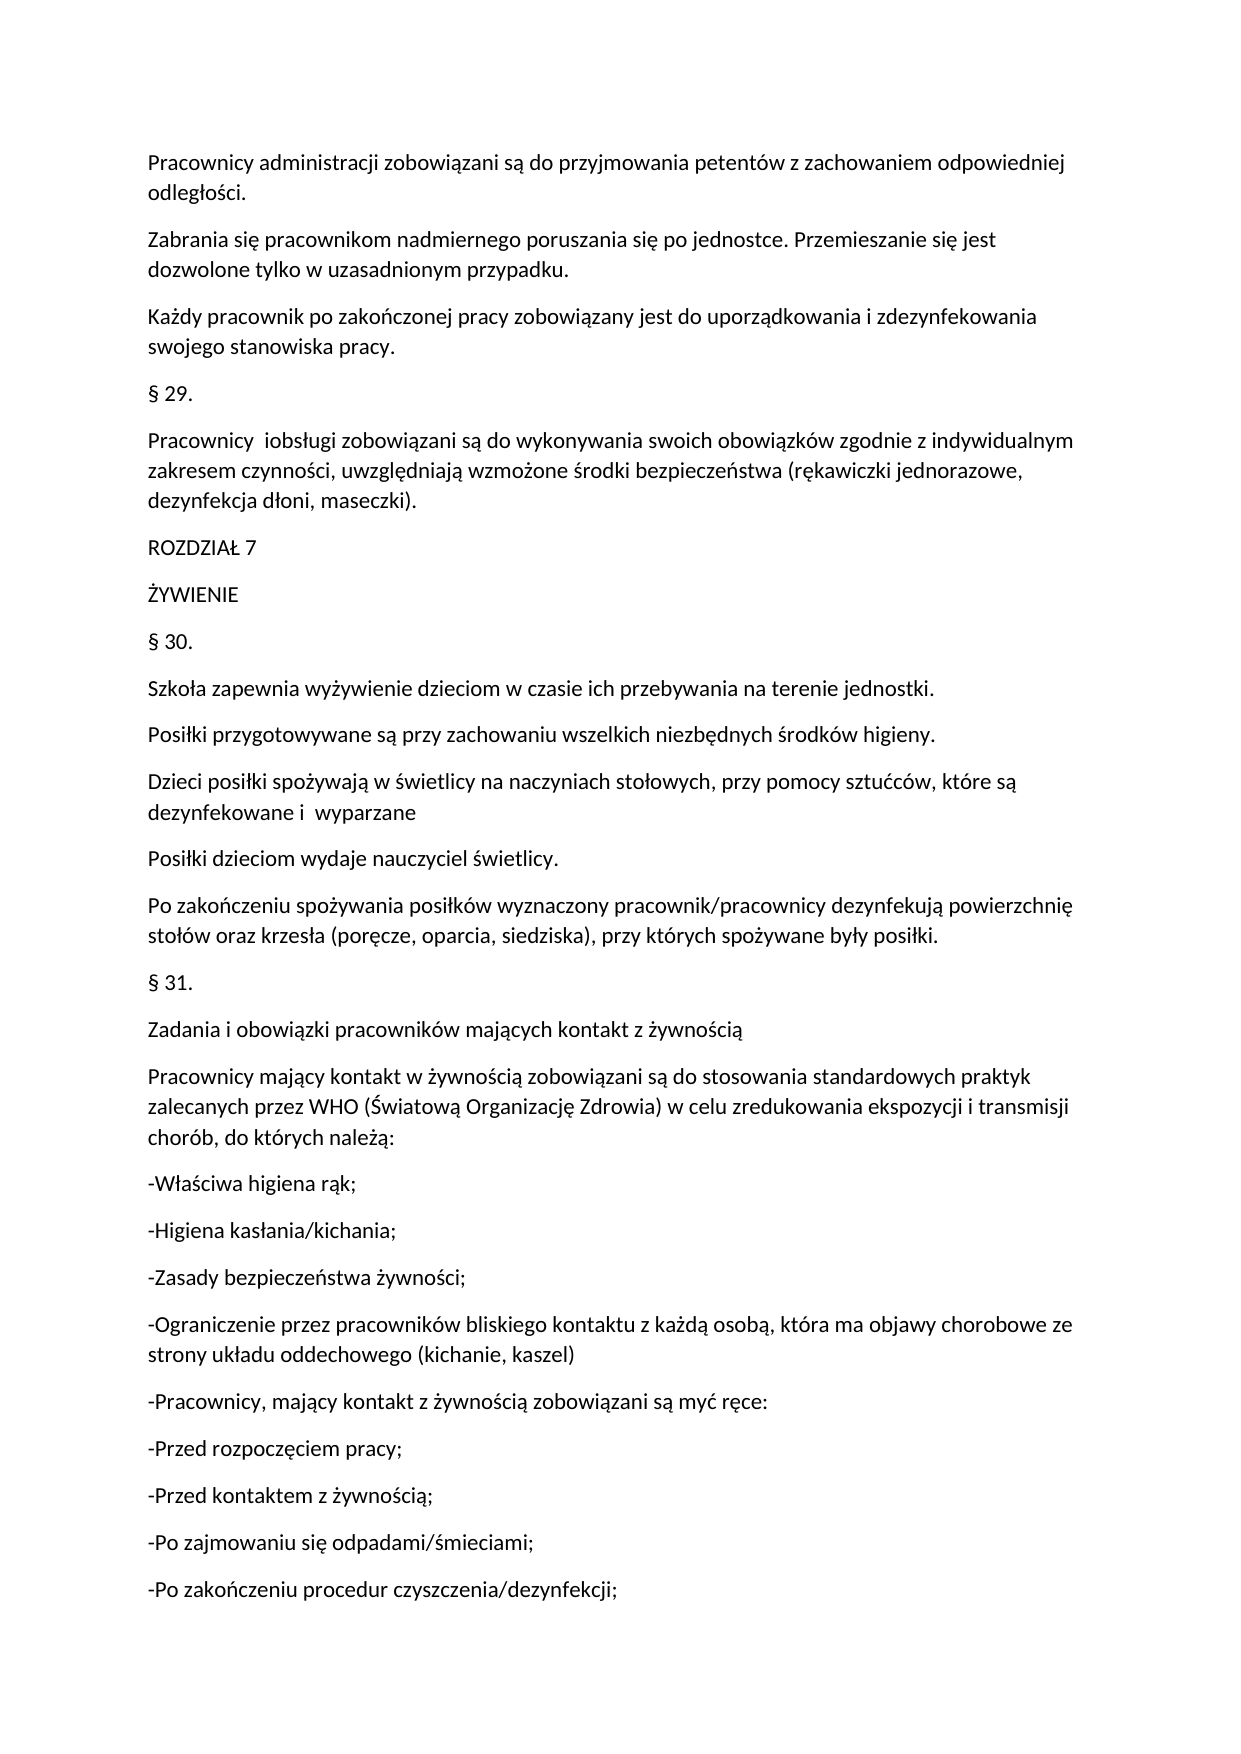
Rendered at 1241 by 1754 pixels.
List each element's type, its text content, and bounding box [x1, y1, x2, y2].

text -Właściwa higiena rąk; [148, 1169, 1093, 1197]
text -Higiena kasłania/kichania; [148, 1216, 1093, 1244]
text Dzieci posiłki spożywają w świetlicy na naczyniach stołowych, przy pomocy sztućców, które są dezynfekowane i wyparzane [148, 767, 1093, 826]
text ŻYWIENIE [148, 580, 1093, 608]
text Zadania i obowiązki pracowników mających kontakt z żywnością [148, 1015, 1093, 1043]
text -Ograniczenie przez pracowników bliskiego kontaktu z każdą osobą, która ma objawy chorobowe ze strony układu oddechowego (kichanie, kaszel) [148, 1310, 1093, 1368]
text Pracownicy mający kontakt w żywnością zobowiązani są do stosowania standardowych praktyk zalecanych przez WHO (Światową Organizację Zdrowia) w celu zredukowania ekspozycji i transmisji chorób, do których należą: [148, 1062, 1093, 1151]
text § 29. [148, 379, 1093, 407]
text -Przed kontaktem z żywnością; [148, 1481, 1093, 1509]
text -Po zajmowaniu się odpadami/śmieciami; [148, 1528, 1093, 1556]
text § 31. [148, 968, 1093, 996]
text Zabrania się pracownikom nadmiernego poruszania się po jednostce. Przemieszanie się jest dozwolone tylko w uzasadnionym przypadku. [148, 225, 1093, 283]
text Szkoła zapewnia wyżywienie dzieciom w czasie ich przebywania na terenie jednostki. [148, 674, 1093, 702]
text Pracownicy iobsługi zobowiązani są do wykonywania swoich obowiązków zgodnie z indywidualnym zakresem czynności, uwzględniają wzmożone środki bezpieczeństwa (rękawiczki jednorazowe, dezynfekcja dłoni, maseczki). [148, 426, 1093, 514]
text ROZDZIAŁ 7 [148, 533, 1093, 561]
text § 30. [148, 627, 1093, 655]
text Pracownicy administracji zobowiązani są do przyjmowania petentów z zachowaniem odpowiedniej odległości. [148, 148, 1093, 206]
text -Pracownicy, mający kontakt z żywnością zobowiązani są myć ręce: [148, 1387, 1093, 1415]
text Posiłki przygotowywane są przy zachowaniu wszelkich niezbędnych środków higieny. [148, 721, 1093, 748]
text -Przed rozpoczęciem pracy; [148, 1434, 1093, 1462]
text -Po zakończeniu procedur czyszczenia/dezynfekcji; [148, 1575, 1093, 1603]
text Posiłki dzieciom wydaje nauczyciel świetlicy. [148, 844, 1093, 872]
text -Zasady bezpieczeństwa żywności; [148, 1263, 1093, 1291]
text Każdy pracownik po zakończonej pracy zobowiązany jest do uporządkowania i zdezynfekowania swojego stanowiska pracy. [148, 302, 1093, 360]
text Po zakończeniu spożywania posiłków wyznaczony pracownik/pracownicy dezynfekują powierzchnię stołów oraz krzesła (poręcze, oparcia, siedziska), przy których spożywane były posiłki. [148, 891, 1093, 949]
